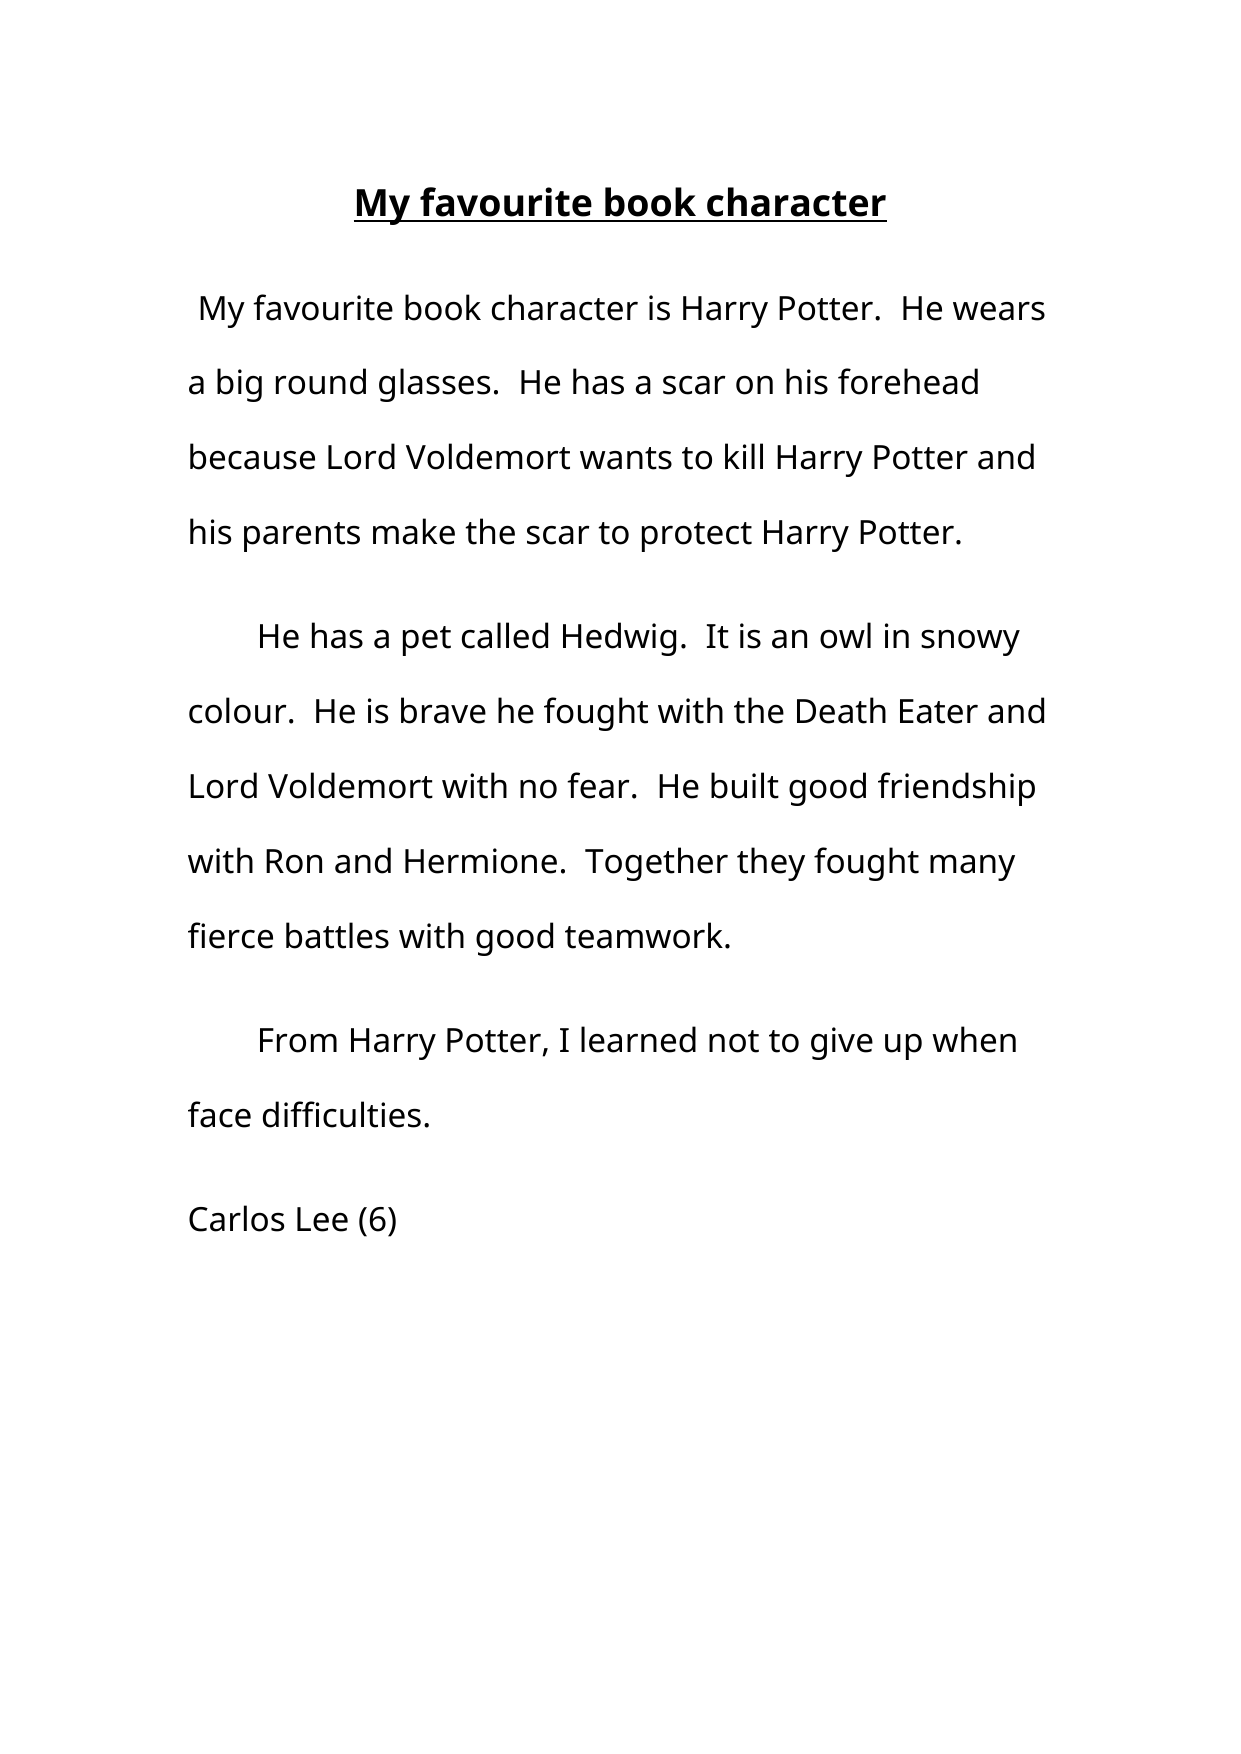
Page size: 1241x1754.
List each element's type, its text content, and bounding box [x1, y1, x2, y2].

text My favourite book character is Harry Potter. He wears a big round glasses. He has a scar on his forehead because Lord Voldemort wants to kill Harry Potter and his parents make the scar to protect Harry Potter. [187, 269, 1053, 569]
text My favourite book character [187, 164, 1053, 239]
text From Harry Potter, I learned not to give up when face difficulties. [187, 1002, 1053, 1152]
text Carlos Lee (6) [187, 1181, 1053, 1256]
text He has a pet called Hedwig. It is an owl in snowy colour. He is brave he fought with the Death Eater and Lord Voldemort with no fear. He built good friendship with Ron and Hermione. Together they fought many fierce battles with good teamwork. [187, 598, 1053, 973]
